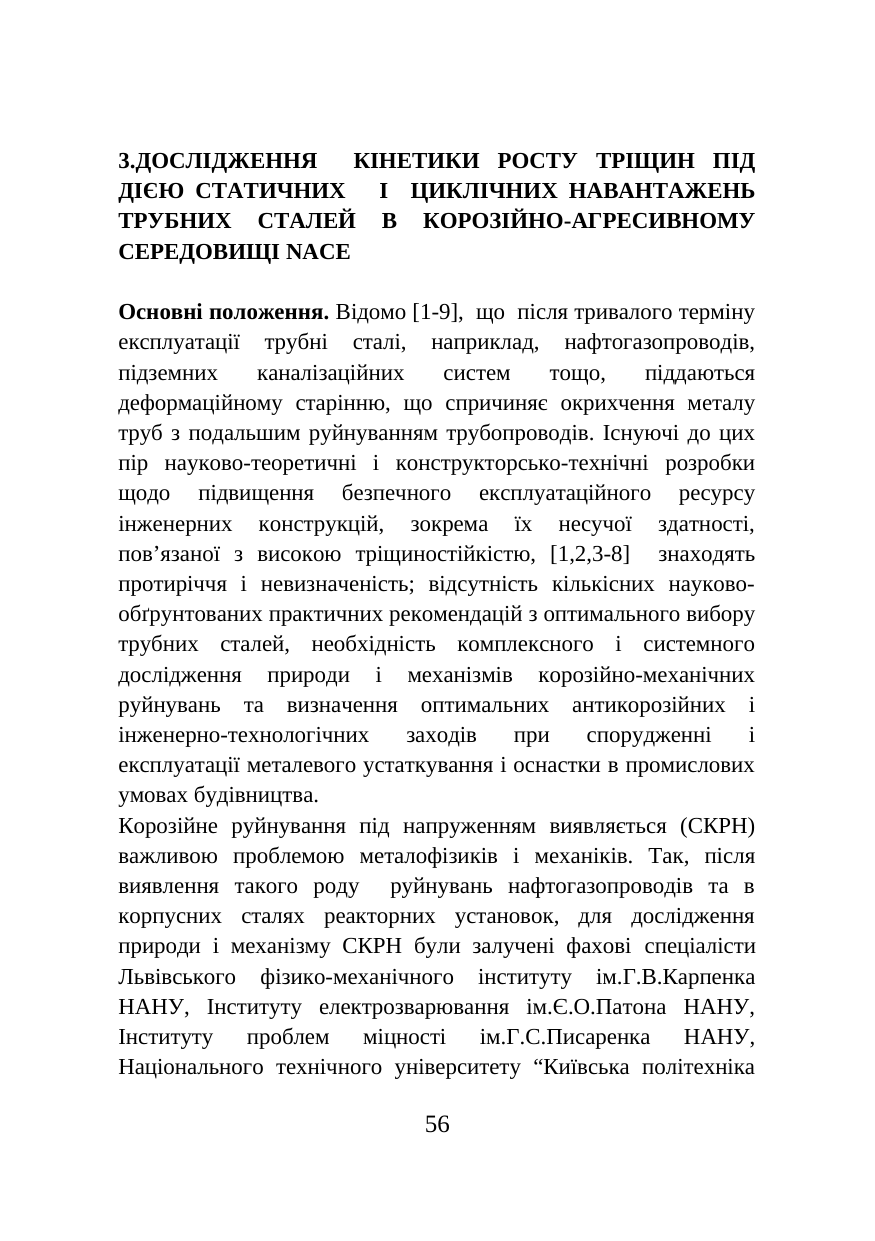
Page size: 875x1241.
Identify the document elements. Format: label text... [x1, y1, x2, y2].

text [118, 812, 756, 1080]
text Основні положення. Відомо [1-9], що після тривалого терміну експлуатації трубні сталі, наприклад, нафтогазопроводів, підземних каналізаційних систем тощо, піддаються деформаційному старінню, що спричиняє окрихчення металу труб з подальшим руйнуванням трубопроводів. Існуючі до цих пір науково-теоретичні і конструкторсько-технічні розробки щодо підвищення безпечного експлуатаційного ресурсу інженерних конструкцій, зокрема їх несучої здатності, пов’язаної з високою тріщиностійкістю, [1,2,3-8] знаходять протиріччя і невизначеність; відсутність кількісних науково-обґрунтованих практичних рекомендацій з оптимального вибору трубних сталей, необхідність комплексного і системного дослідження природи і механізмів корозійно-механічних руйнувань та визначення оптимальних антикорозійних і інженерно-технологічних заходів при спорудженні і експлуатації металевого устаткування і оснастки в промислових умовах будівництва. [118, 298, 756, 808]
text 3.ДОСЛІДЖЕННЯ КІНЕТИКИ РОСТУ ТРІЩИН ПІД ДІЄЮ СТАТИЧНИХ І ЦИКЛІЧНИХ НАВАНТАЖЕНЬ ТРУБНИХ СТАЛЕЙ В КОРОЗІЙНО-АГРЕСИВНОМУ СЕРЕДОВИЩІ NACE [118, 147, 756, 264]
